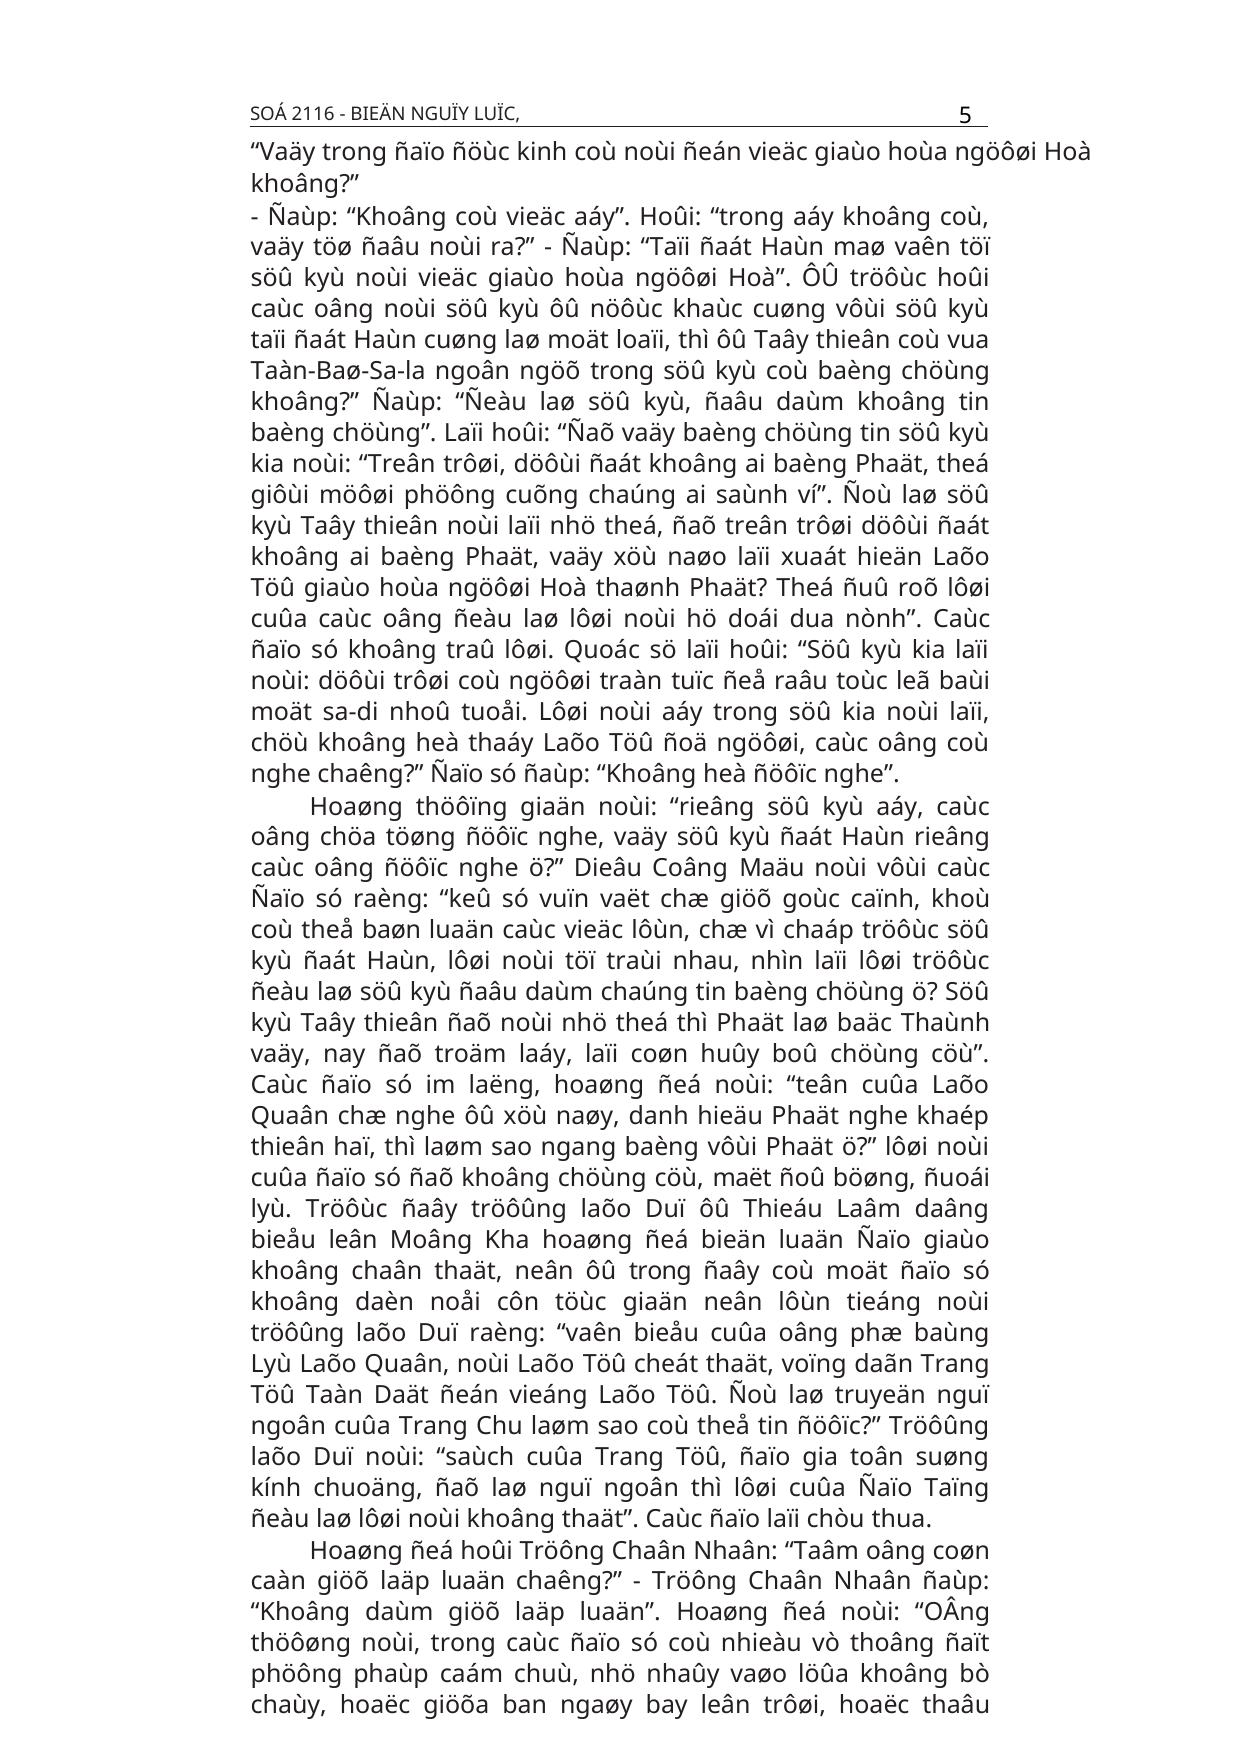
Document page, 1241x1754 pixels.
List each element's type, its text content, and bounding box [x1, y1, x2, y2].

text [250, 1535, 990, 1721]
text Hoaøng thöôïng giaän noùi: “rieâng söû kyù aáy, caùc oâng chöa töøng ñöôïc nghe, vaäy söû kyù ñaát Haùn rieâng caùc oâng ñöôïc nghe ö?” Dieâu Coâng Maäu noùi vôùi caùc Ñaïo só raèng: “keû só vuïn vaët chæ giöõ goùc caïnh, khoù coù theå baøn luaän caùc vieäc lôùn, chæ vì chaáp tröôùc söû kyù ñaát Haùn, lôøi noùi töï traùi nhau, nhìn laïi lôøi tröôùc ñeàu laø söû kyù ñaâu daùm chaúng tin baèng chöùng ö? Söû kyù Taây thieân ñaõ noùi nhö theá thì Phaät laø baäc Thaùnh vaäy, nay ñaõ troäm laáy, laïi coøn huûy boû chöùng cöù”. Caùc ñaïo só im laëng, hoaøng ñeá noùi: “teân cuûa Laõo Quaân chæ nghe ôû xöù naøy, danh hieäu Phaät nghe khaép thieân haï, thì laøm sao ngang baèng vôùi Phaät ö?” lôøi noùi cuûa ñaïo só ñaõ khoâng chöùng cöù, maët ñoû böøng, ñuoái lyù. Tröôùc ñaây tröôûng laõo Duï ôû Thieáu Laâm daâng bieåu leân Moâng Kha hoaøng ñeá bieän luaän Ñaïo giaùo khoâng chaân thaät, neân ôû trong ñaây coù moät ñaïo só khoâng daèn noåi côn töùc giaän neân lôùn tieáng noùi tröôûng laõo Duï raèng: “vaên bieåu cuûa oâng phæ baùng Lyù Laõo Quaân, noùi Laõo Töû cheát thaät, voïng daãn Trang Töû Taàn Daät ñeán vieáng Laõo Töû. Ñoù laø truyeän nguï ngoân cuûa Trang Chu laøm sao coù theå tin ñöôïc?” Tröôûng laõo Duï noùi: “saùch cuûa Trang Töû, ñaïo gia toân suøng kính chuoäng, ñaõ laø nguï ngoân thì lôøi cuûa Ñaïo Taïng ñeàu laø lôøi noùi khoâng thaät”. Caùc ñaïo laïi chòu thua. [250, 790, 990, 1535]
text “Vaäy trong ñaïo ñöùc kinh coù noùi ñeán vieäc giaùo hoùa ngöôøi Hoà khoâng?” [250, 134, 1092, 199]
list Ñaùp: “Khoâng coù vieäc aáy”. Hoûi: “trong aáy khoâng coù, vaäy töø ñaâu noùi ra?” - Ñaùp: “Taïi ñaát Haùn maø vaên töï söû kyù noùi vieäc giaùo hoùa ngöôøi Hoà”. ÔÛ tröôùc hoûi caùc oâng noùi söû kyù ôû nöôùc khaùc cuøng vôùi söû kyù taïi ñaát Haùn cuøng laø moät loaïi, thì ôû Taây thieân coù vua Taàn-Baø-Sa-la ngoân ngöõ trong söû kyù coù baèng chöùng khoâng?” Ñaùp: “Ñeàu laø söû kyù, ñaâu daùm khoâng tin baèng chöùng”. Laïi hoûi: “Ñaõ vaäy baèng chöùng tin söû kyù kia noùi: “Treân trôøi, döôùi ñaát khoâng ai baèng Phaät, theá giôùi möôøi phöông cuõng chaúng ai saùnh ví”. Ñoù laø söû kyù Taây thieân noùi laïi nhö theá, ñaõ treân trôøi döôùi ñaát khoâng ai baèng Phaät, vaäy xöù naøo laïi xuaát hieän Laõo Töû giaùo hoùa ngöôøi Hoà thaønh Phaät? Theá ñuû roõ lôøi cuûa caùc oâng ñeàu laø lôøi noùi hö doái dua nònh”. Caùc ñaïo só khoâng traû lôøi. Quoác sö laïi hoûi: “Söû kyù kia laïi noùi: döôùi trôøi coù ngöôøi traàn tuïc ñeå raâu toùc leã baùi moät sa-di nhoû tuoåi. Lôøi noùi aáy trong söû kia noùi laïi, chöù khoâng heà thaáy Laõo Töû ñoä ngöôøi, caùc oâng coù nghe chaêng?” Ñaïo só ñaùp: “Khoâng heà ñöôïc nghe”. [250, 201, 990, 790]
